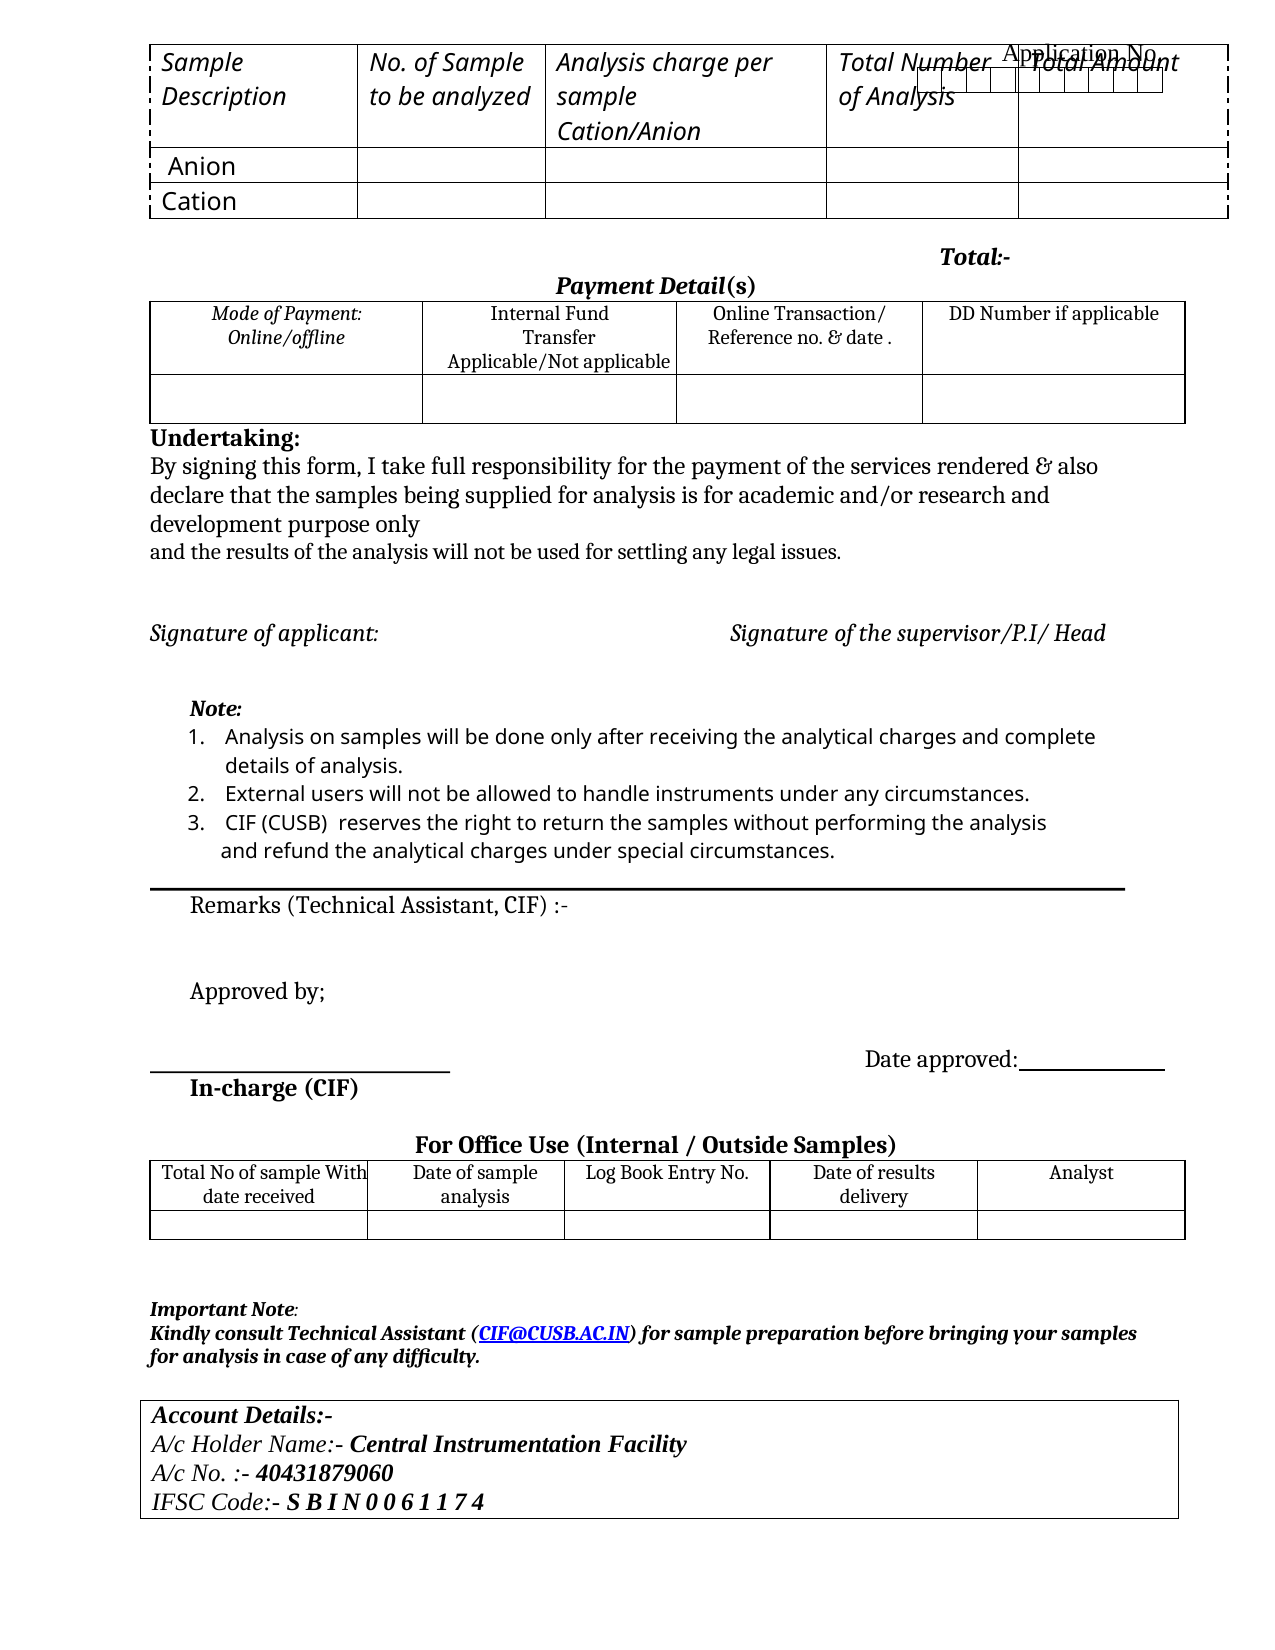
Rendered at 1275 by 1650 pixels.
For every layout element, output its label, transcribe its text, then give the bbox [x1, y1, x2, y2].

text Payment Detail(s) [150, 272, 1162, 301]
table_cell [1019, 148, 1228, 182]
table_header Date of sample analysis [368, 1161, 564, 1210]
table_cell [565, 1211, 769, 1239]
table_cell [771, 1211, 977, 1239]
table_header Total Amount [1019, 45, 1228, 147]
table_cell [677, 375, 922, 422]
text Remarks (Technical Assistant, CIF) :- [189, 883, 1162, 919]
table_cell Cation [150, 183, 357, 218]
subtitle In-charge (CIF) [189, 1073, 1162, 1102]
text Date approved: [864, 1045, 1162, 1073]
table_header Sample Description [150, 45, 357, 147]
table_header Analysis charge per sample Cation/Anion [546, 45, 826, 147]
table_cell [368, 1211, 564, 1239]
table_header Mode of Payment: Online/offline [151, 302, 422, 373]
table_header Log Book Entry No. [565, 1161, 769, 1210]
text Total:- [150, 243, 1162, 272]
list External users will not be allowed to handle instruments under any circumstances. [187, 779, 1162, 808]
text Approved by; [189, 977, 1162, 1006]
table_header DD Number if applicable [923, 302, 1184, 373]
table_header Total No of sample With date received [151, 1161, 367, 1210]
text For Office Use (Internal / Outside Samples) [150, 1131, 1162, 1160]
list Analysis on samples will be done only after receiving the analytical charges and complete details of analysis. [187, 722, 1162, 779]
text Important Note: [150, 1297, 1162, 1321]
text Kindly consult Technical Assistant (CIF@CUSB.AC.IN) for sample preparation before bringing your samples for analysis in case of any difficulty. [150, 1321, 1162, 1369]
table_header No. of Sample to be analyzed [358, 45, 545, 147]
table_header Total Number of Analysis [827, 45, 1018, 147]
table_header Online Transaction/ Reference no. & date . [677, 302, 922, 373]
table_cell [827, 183, 1018, 218]
table_cell [151, 375, 422, 422]
table_cell [423, 375, 676, 422]
text Undertaking: [150, 424, 1162, 452]
table_header Date of results delivery [771, 1161, 977, 1210]
table_cell [151, 1211, 367, 1239]
table_cell [358, 148, 545, 182]
text Signature of applicant: Signature of the supervisor/P.I/ Head [150, 619, 1132, 647]
table_cell [978, 1211, 1184, 1239]
table_header Internal Fund Transfer Applicable/Not applicable [423, 302, 676, 373]
subtitle Note: [189, 696, 1162, 722]
subtitle and the results of the analysis will not be used for settling any legal issues. [150, 538, 1162, 565]
table_cell [546, 183, 826, 218]
list CIF (CUSB) reserves the right to return the samples without performing the analysis [187, 808, 1162, 836]
table_cell [827, 148, 1018, 182]
text By signing this form, I take full responsibility for the payment of the services rendered & also declare that the samples being supplied for analysis is for academic and/or research and development purpose only [150, 452, 1162, 538]
text and refund the analytical charges under special circumstances. [150, 836, 1162, 865]
table_header Analyst [978, 1161, 1184, 1210]
table_cell [923, 375, 1184, 422]
table_cell [546, 148, 826, 182]
table_cell [358, 183, 545, 218]
table_cell Anion [150, 148, 357, 182]
table_cell [1019, 183, 1228, 218]
